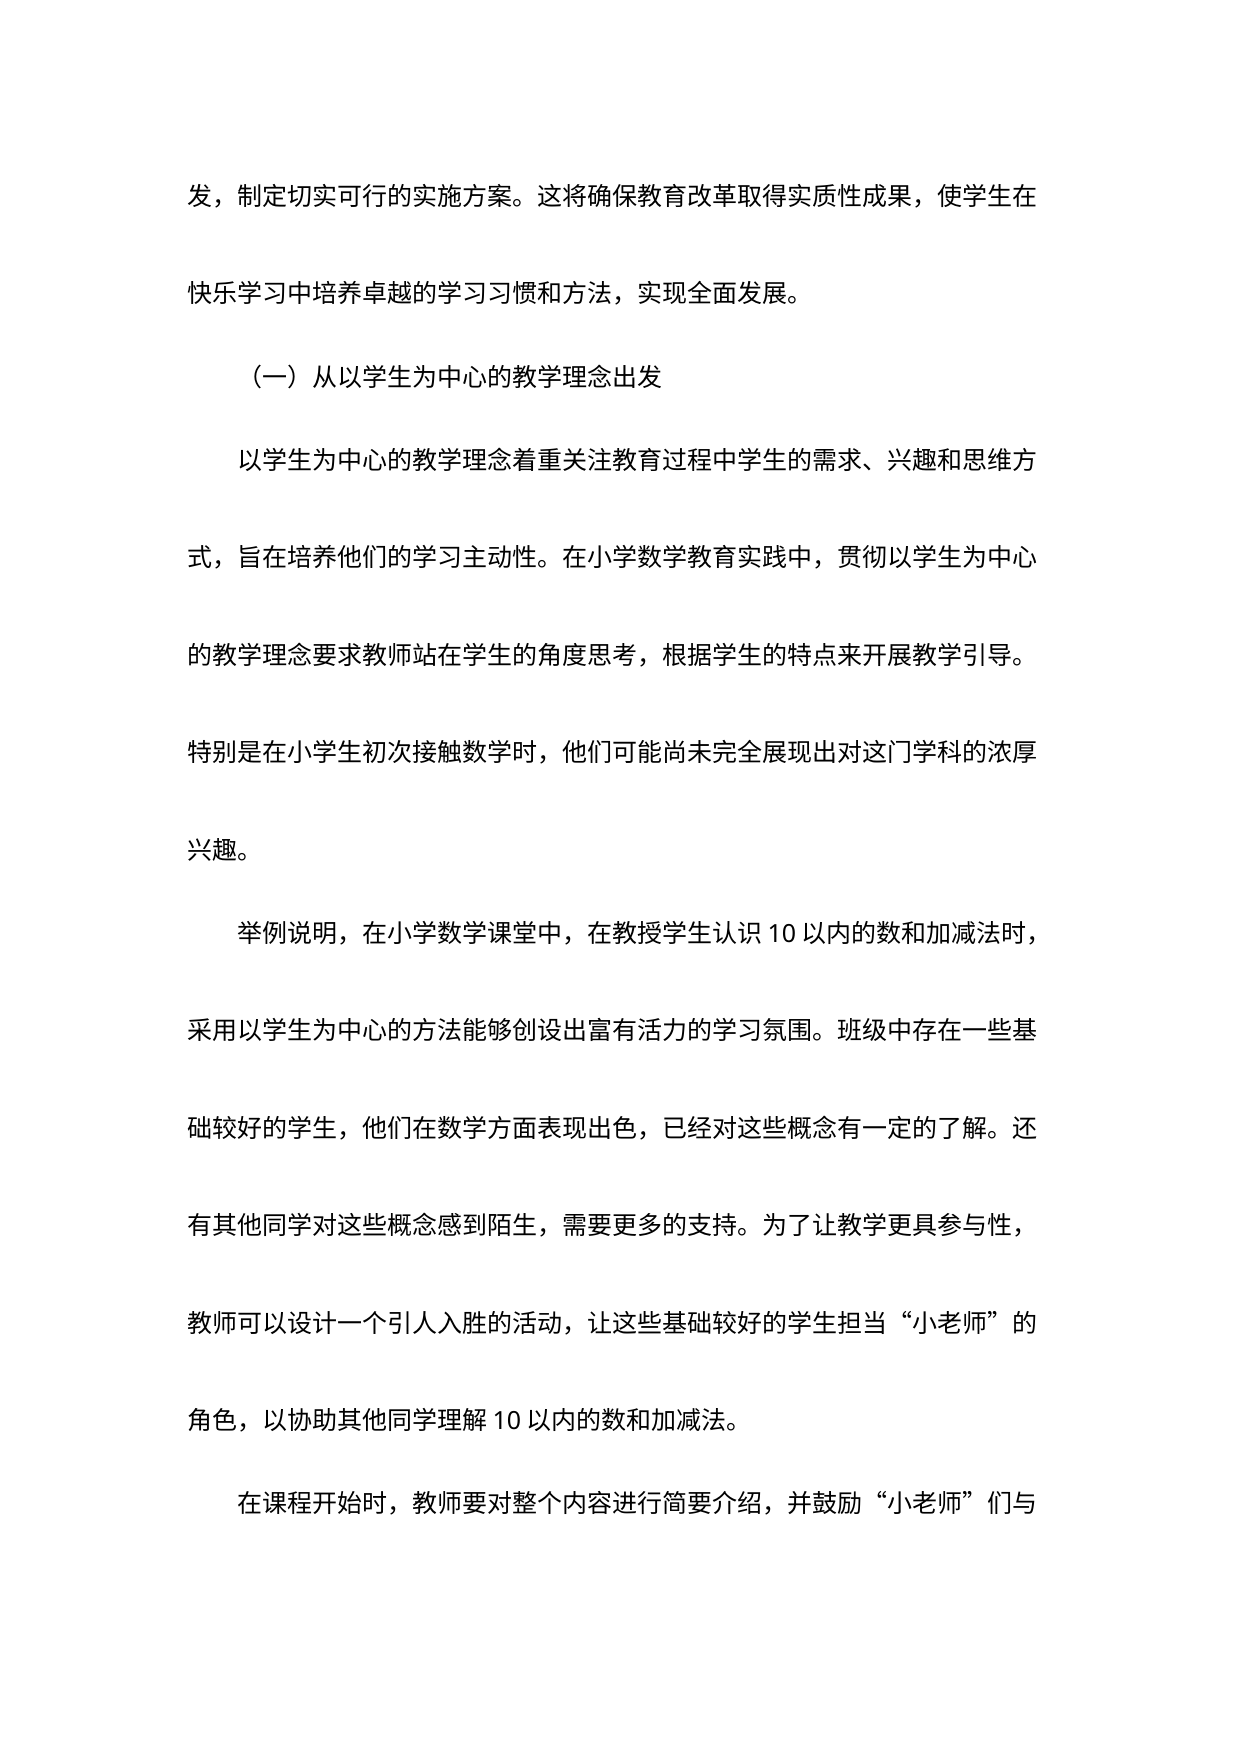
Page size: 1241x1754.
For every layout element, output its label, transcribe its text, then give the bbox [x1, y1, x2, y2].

text （一）从以学生为中心的教学理念出发 [187, 343, 1053, 408]
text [187, 162, 1053, 324]
text 以学生为中心的教学理念着重关注教育过程中学生的需求、兴趣和思维方式，旨在培养他们的学习主动性。在小学数学教育实践中，贯彻以学生为中心的教学理念要求教师站在学生的角度思考，根据学生的特点来开展教学引导。特别是在小学生初次接触数学时，他们可能尚未完全展现出对这门学科的浓厚兴趣。 [187, 426, 1053, 881]
text 举例说明，在小学数学课堂中，在教授学生认识10以内的数和加减法时，采用以学生为中心的方法能够创设出富有活力的学习氛围。班级中存在一些基础较好的学生，他们在数学方面表现出色，已经对这些概念有一定的了解。还有其他同学对这些概念感到陌生，需要更多的支持。为了让教学更具参与性，教师可以设计一个引人入胜的活动，让这些基础较好的学生担当“小老师”的角色，以协助其他同学理解10以内的数和加减法。 [187, 899, 1053, 1451]
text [187, 1469, 1053, 1534]
